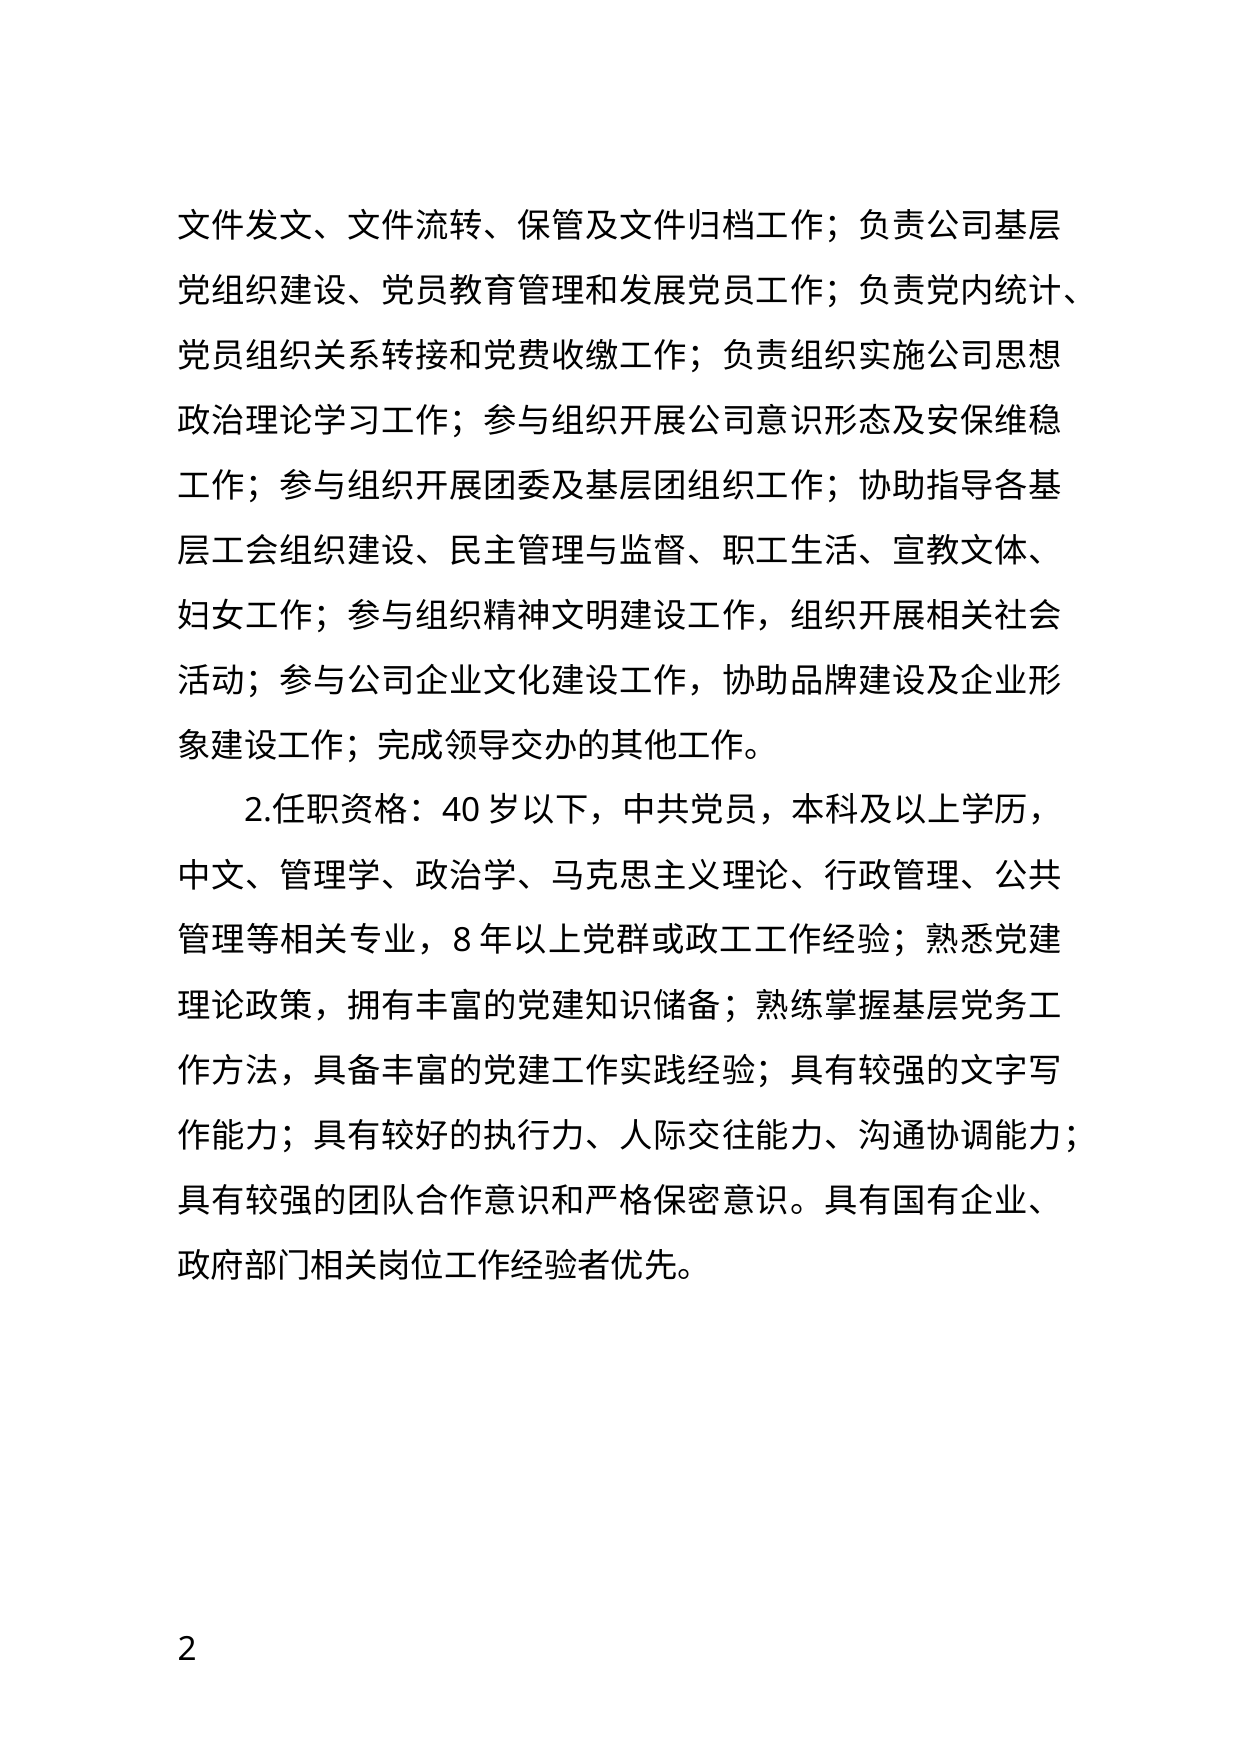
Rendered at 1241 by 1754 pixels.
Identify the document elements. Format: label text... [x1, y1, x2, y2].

text 2.任职资格：40岁以下，中共党员，本科及以上学历，中文、管理学、政治学、马克思主义理论、行政管理、公共管理等相关专业，8年以上党群或政工工作经验；熟悉党建理论政策，拥有丰富的党建知识储备；熟练掌握基层党务工作方法，具备丰富的党建工作实践经验；具有较强的文字写作能力；具有较好的执行力、人际交往能力、沟通协调能力；具有较强的团队合作意识和严格保密意识。具有国有企业、政府部门相关岗位工作经验者优先。 [177, 775, 1063, 1295]
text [177, 190, 1063, 775]
